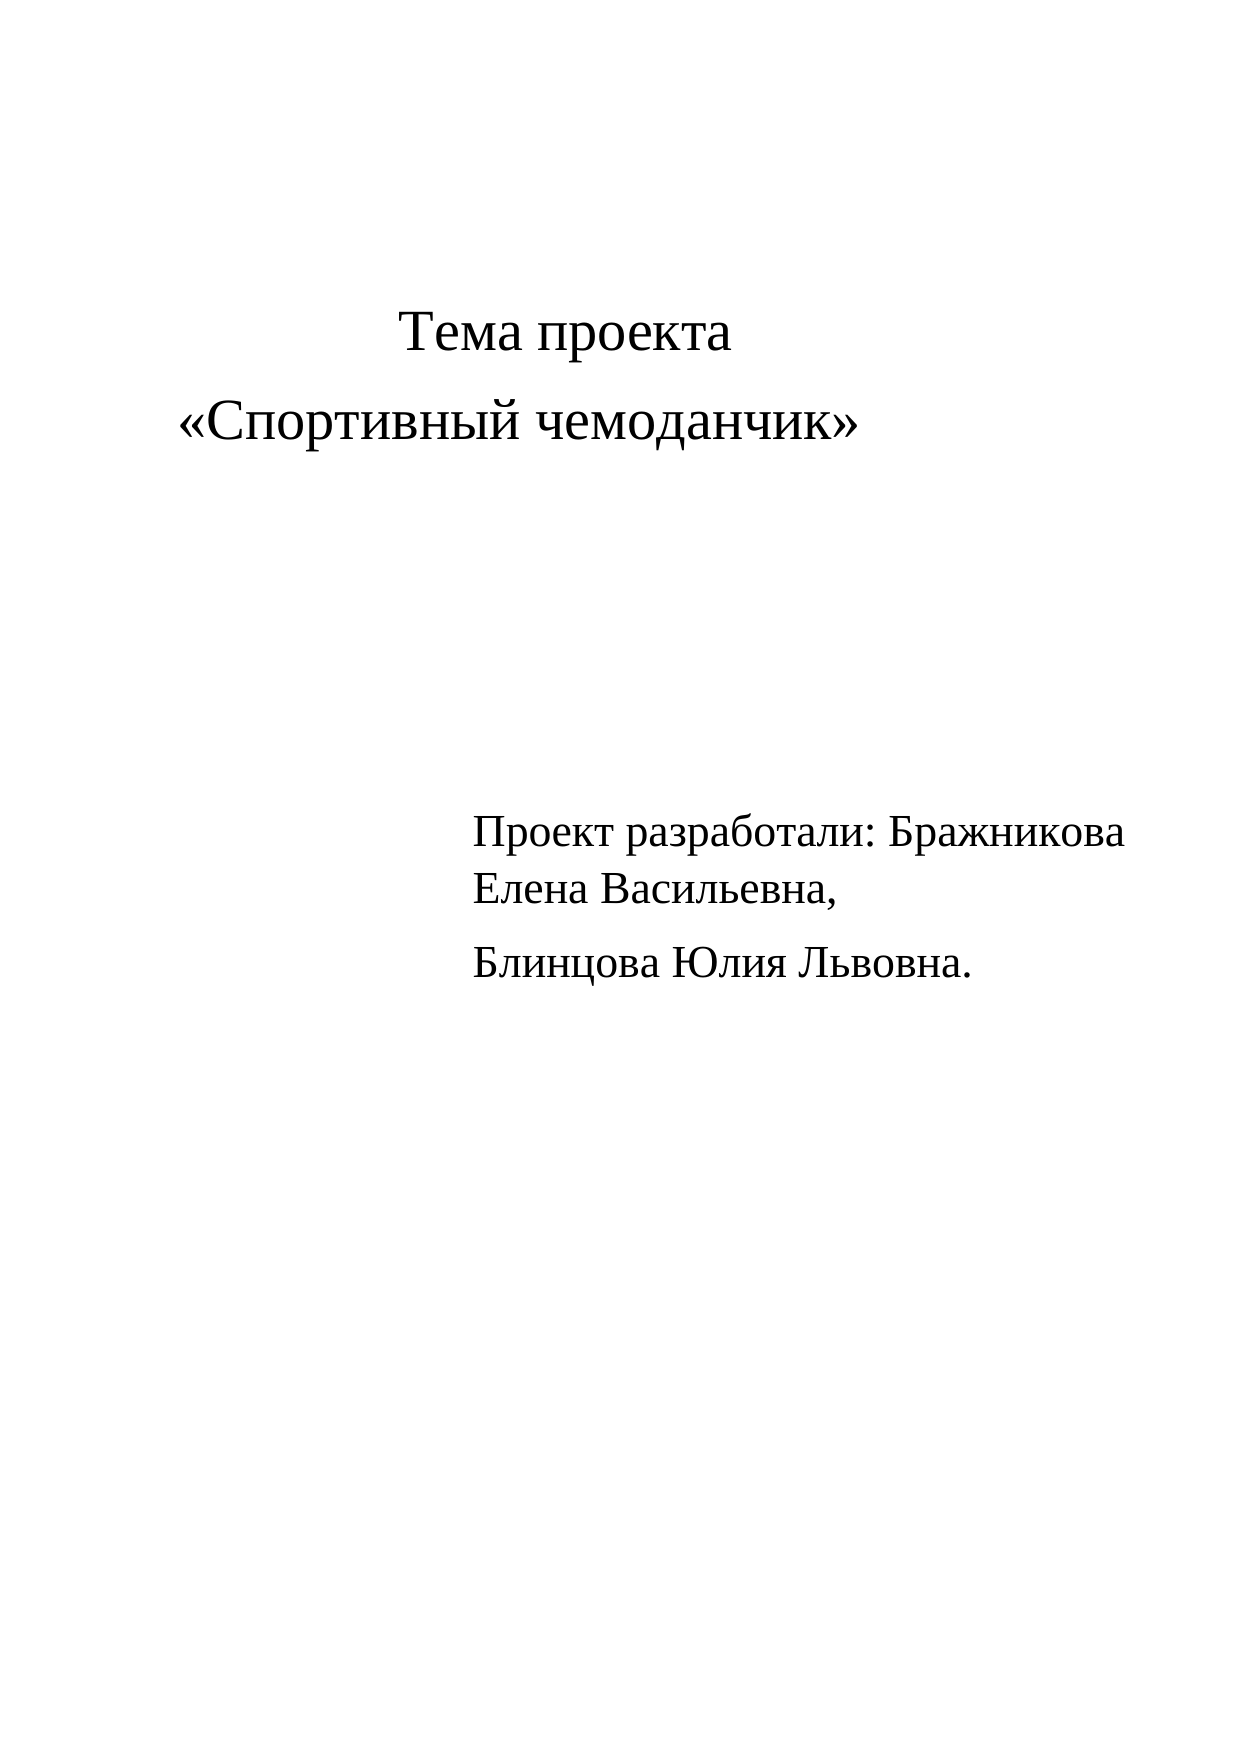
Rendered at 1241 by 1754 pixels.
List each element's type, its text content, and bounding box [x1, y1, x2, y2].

text «Спортивный чемоданчик» [177, 385, 1152, 452]
text Блинцова Юлия Львовна. [472, 934, 1152, 987]
text Проект разработали: Бражникова Елена Васильевна, [472, 804, 1152, 913]
text Тема проекта [325, 296, 1152, 363]
